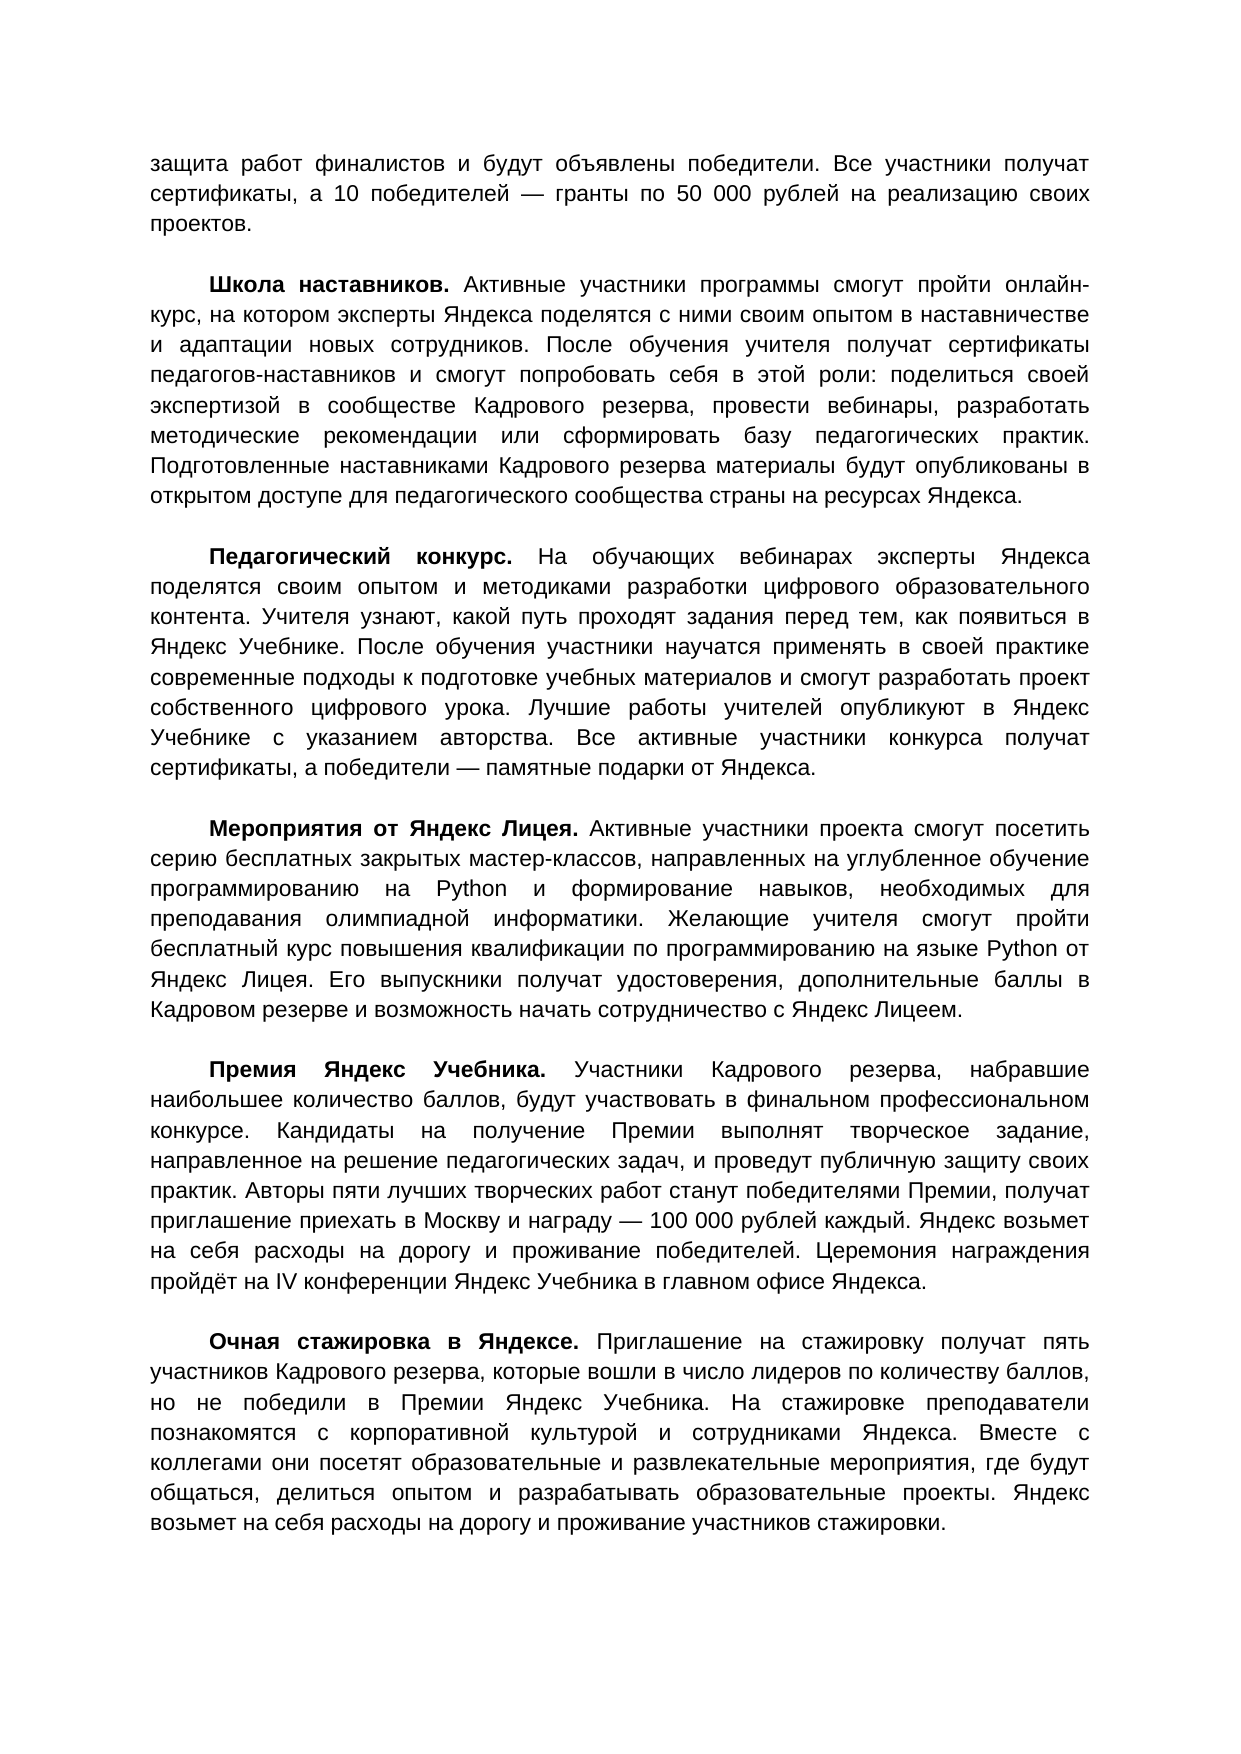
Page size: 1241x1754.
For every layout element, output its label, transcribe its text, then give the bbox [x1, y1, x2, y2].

text Школа наставников. Активные участники программы смогут пройти онлайн-курс, на котором эксперты Яндекса поделятся с ними своим опытом в наставничестве и адаптации новых сотрудников. После обучения учителя получат сертификаты педагогов-наставников и смогут попробовать себя в этой роли: поделиться своей экспертизой в сообществе Кадрового резерва, провести вебинары, разработать методические рекомендации или сформировать базу педагогических практик. Подготовленные наставниками Кадрового резерва материалы будут опубликованы в открытом доступе для педагогического сообщества страны на ресурсах Яндекса. [150, 271, 1090, 509]
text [150, 150, 1090, 237]
text Педагогический конкурс. На обучающих вебинарах эксперты Яндекса поделятся своим опытом и методиками разработки цифрового образовательного контента. Учителя узнают, какой путь проходят задания перед тем, как появиться в Яндекс Учебнике. После обучения участники научатся применять в своей практике современные подходы к подготовке учебных материалов и смогут разработать проект собственного цифрового урока. Лучшие работы учителей опубликуют в Яндекс Учебнике с указанием авторства. Все активные участники конкурса получат сертификаты, а победители — памятные подарки от Яндекса. [150, 543, 1090, 781]
text Мероприятия от Яндекс Лицея. Активные участники проекта смогут посетить серию бесплатных закрытых мастер-классов, направленных на углубленное обучение программированию на Python и формирование навыков, необходимых для преподавания олимпиадной информатики. Желающие учителя смогут пройти бесплатный курс повышения квалификации по программированию на языке Python от Яндекс Лицея. Его выпускники получат удостоверения, дополнительные баллы в Кадровом резерве и возможность начать сотрудничество с Яндекс Лицеем. [150, 814, 1090, 1022]
text Очная стажировка в Яндексе. Приглашение на стажировку получат пять участников Кадрового резерва, которые вошли в число лидеров по количеству баллов, но не победили в Премии Яндекс Учебника. На стажировке преподаватели познакомятся с корпоративной культурой и сотрудниками Яндекса. Вместе с коллегами они посетят образовательные и развлекательные мероприятия, где будут общаться, делиться опытом и разрабатывать образовательные проекты. Яндекс возьмет на себя расходы на дорогу и проживание участников стажировки. [150, 1328, 1090, 1536]
text Премия Яндекс Учебника. Участники Кадрового резерва, набравшие наибольшее количество баллов, будут участвовать в финальном профессиональном конкурсе. Кандидаты на получение Премии выполнят творческое задание, направленное на решение педагогических задач, и проведут публичную защиту своих практик. Авторы пяти лучших творческих работ станут победителями Премии, получат приглашение приехать в Москву и награду — 100 000 рублей каждый. Яндекс возьмет на себя расходы на дорогу и проживание победителей. Церемония награждения пройдёт на IV конференции Яндекс Учебника в главном офисе Яндекса. [150, 1056, 1090, 1294]
